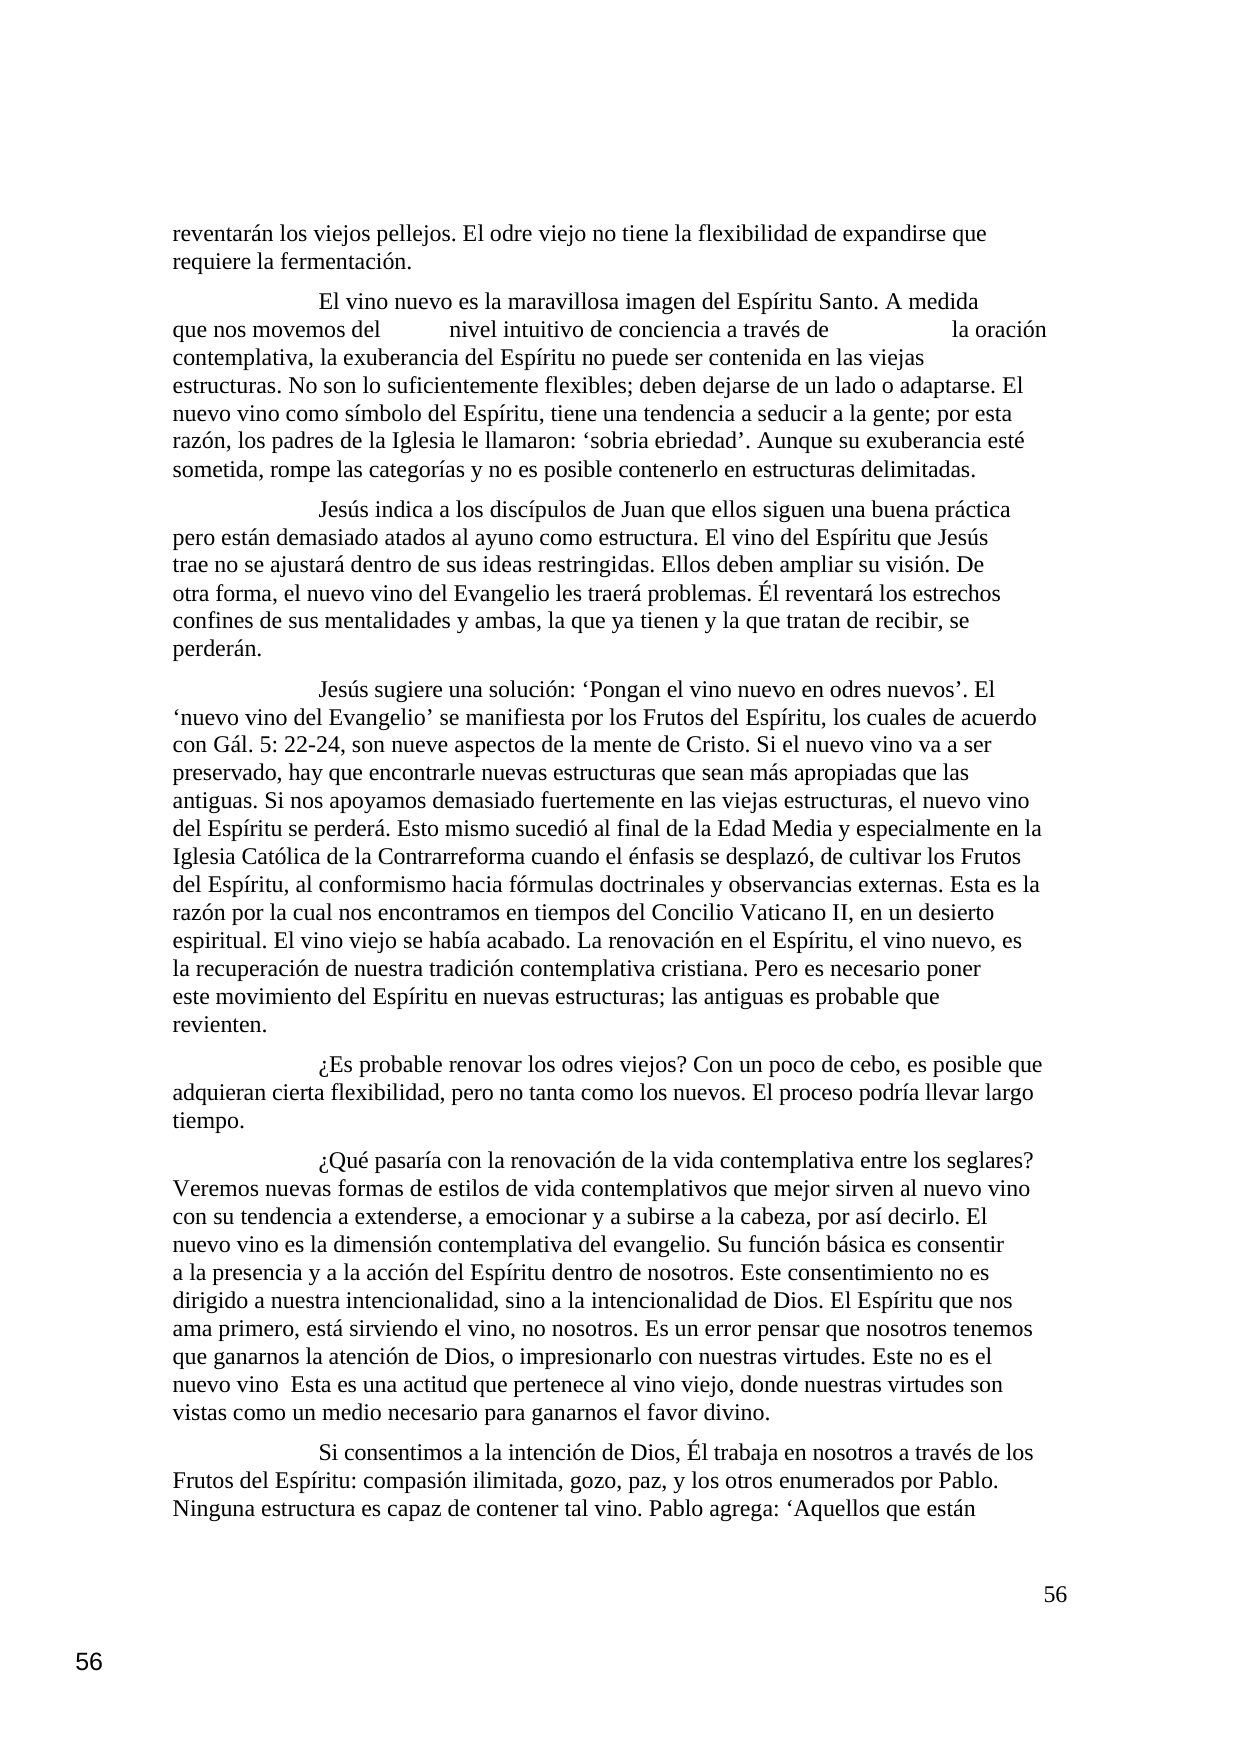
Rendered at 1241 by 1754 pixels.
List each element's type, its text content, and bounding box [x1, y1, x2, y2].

text Si consentimos a la intención de Dios, Él trabaja en nosotros a través de los [318, 1438, 1034, 1466]
text 6 [89, 1646, 103, 1675]
text Veremos nuevas formas de estilos de vida contemplativos que mejor sirven al nuevo vino [172, 1174, 1032, 1202]
text del Espíritu se perderá. Esto mismo sucedió al final de la Edad Media y especialmente en la [172, 814, 1042, 842]
text razón, los padres de la Iglesia le llamaron: ‘sobria ebriedad’. Aunque su exuberancia esté [172, 427, 1026, 454]
text adquieran cierta flexibilidad, pero no tanta como los nuevos. El proceso podría llevar largo [172, 1078, 1034, 1106]
text Iglesia Católica de la Contrarreforma cuando el énfasis se desplazó, de cultivar los Frutos [172, 842, 1022, 870]
text requiere la fermentación. [172, 247, 413, 274]
text que ganarnos la atención de Dios, o impresionarlo con nuestras virtudes. Este no es el [172, 1342, 994, 1369]
text con Gál. 5: 22-24, son nueve aspectos de la mente de Cristo. Si el nuevo vino va a ser [172, 731, 993, 758]
text nuevo vino es la dimensión contemplativa del evangelio. Su función básica es consentir [172, 1230, 1004, 1258]
text sometida, rompe las categorías y no es posible contenerlo en estructuras delimitadas. [172, 454, 976, 482]
text del Espíritu, al conformismo hacia fórmulas doctrinales y observancias externas. Esta es la [172, 870, 1042, 898]
text trae no se ajustará dentro de sus ideas restringidas. Ellos deben ampliar su visión. De [172, 551, 986, 578]
text 56 [1043, 1580, 1067, 1608]
text a la presencia y a la acción del Espíritu dentro de nosotros. Este consentimiento no es [172, 1258, 991, 1286]
text ama primero, está sirviendo el vino, no nosotros. Es un error pensar que nosotros tenemos [172, 1314, 1034, 1342]
text Jesús sugiere una solución: ‘Pongan el vino nuevo en odres nuevos’. El [318, 674, 995, 702]
text revienten. [172, 1010, 268, 1038]
text El vino nuevo es la maravillosa imagen del Espíritu Santo. A medida [318, 287, 980, 315]
text tiempo. [172, 1106, 245, 1134]
text pero están demasiado atados al ayuno como estructura. El vino del Espíritu que Jesús [172, 523, 990, 550]
text vistas como un medio necesario para ganarnos el favor divino. [172, 1398, 771, 1425]
text ‘nuevo vino del Evangelio’ se manifiesta por los Frutos del Espíritu, los cuales de acuerdo [172, 703, 1038, 730]
text este movimiento del Espíritu en nuevas estructuras; las antiguas es probable que [172, 982, 941, 1010]
text nuevo vino como símbolo del Espíritu, tiene una tendencia a seducir a la gente; por esta [172, 399, 1014, 426]
text antiguas. Si nos apoyamos demasiado fuertemente en las viejas estructuras, el nuevo vino [172, 786, 1031, 814]
text la recuperación de nuestra tradición contemplativa cristiana. Pero es necesario poner [172, 954, 982, 982]
text contemplativa, la exuberancia del Espíritu no puede ser contenida en las viejas [172, 343, 926, 371]
text Jesús indica a los discípulos de Juan que ellos siguen una buena práctica [318, 495, 1012, 522]
text razón por la cual nos encontramos en tiempos del Concilio Vaticano II, en un desierto [172, 898, 996, 926]
text confines de sus mentalidades y ambas, la que ya tienen y la que tratan de recibir, se [172, 607, 971, 634]
text dirigido a nuestra intencionalidad, sino a la intencionalidad de Dios. El Espíritu que nos [172, 1286, 1014, 1313]
text con su tendencia a extenderse, a emocionar y a subirse a la cabeza, por así decirlo. El [172, 1202, 989, 1230]
text otra forma, el nuevo vino del Evangelio les traerá problemas. Él reventará los estrechos [172, 578, 1001, 606]
text nivel intuitivo de conciencia a través de [449, 315, 830, 343]
text Ninguna estructura es capaz de contener tal vino. Pablo agrega: ‘Aquellos que están [172, 1494, 977, 1521]
text 5 [75, 1646, 89, 1675]
text estructuras. No son lo suficientemente flexibles; deben dejarse de un lado o adaptarse. El [172, 371, 1025, 398]
text nuevo vino Esta es una actitud que pertenece al vino viejo, donde nuestras virtudes son [172, 1370, 1003, 1397]
text la oración [952, 315, 1047, 343]
text preservado, hay que encontrarle nuevas estructuras que sean más apropiadas que las [172, 758, 969, 786]
text Frutos del Espíritu: compasión ilimitada, gozo, paz, y los otros enumerados por Pablo. [172, 1466, 1000, 1493]
text espiritual. El vino viejo se había acabado. La renovación en el Espíritu, el vino nuevo, es [172, 926, 1024, 954]
text reventarán los viejos pellejos. El odre viejo no tiene la flexibilidad de expandirse que [172, 219, 988, 246]
text ¿Qué pasaría con la renovación de la vida contemplativa entre los seglares? [318, 1146, 1034, 1174]
text perderán. [172, 634, 262, 662]
text que nos movemos del [172, 315, 381, 343]
text ¿Es probable renovar los odres viejos? Con un poco de cebo, es posible que [318, 1050, 1044, 1078]
